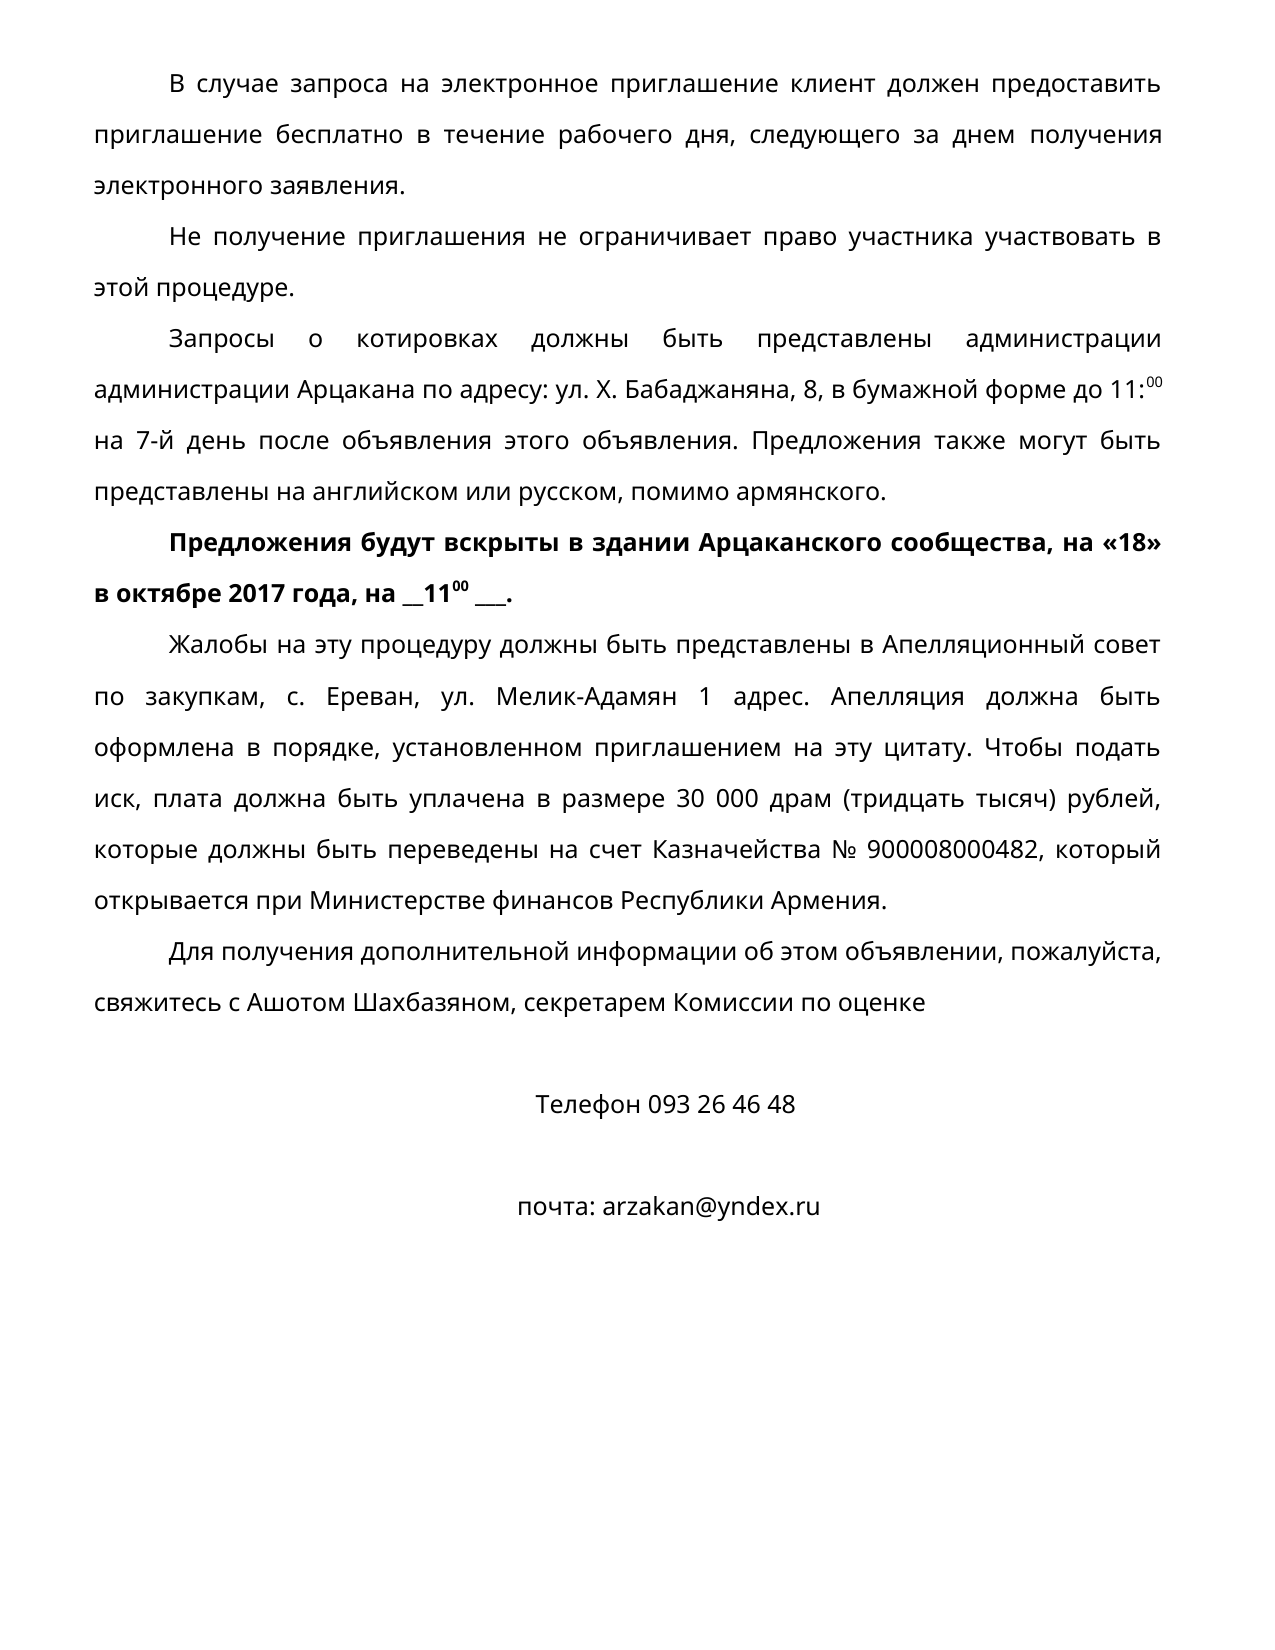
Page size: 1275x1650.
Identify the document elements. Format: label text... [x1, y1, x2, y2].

text В случае запроса на электронное приглашение клиент должен предоставить приглашение бесплатно в течение рабочего дня, следующего за днем ​​получения электронного заявления. [94, 66, 1162, 202]
text Жалобы на эту процедуру должны быть представлены в Апелляционный совет по закупкам, c. Ереван, ул. Мелик-Адамян 1 адрес. Апелляция должна быть оформлена в порядке, установленном приглашением на эту цитату. Чтобы подать иск, плата должна быть уплачена в размере 30 000 драм (тридцать тысяч) рублей, которые должны быть переведены на счет Казначейства № 900008000482, который открывается при Министерстве финансов Республики Армения. [94, 627, 1162, 916]
text почта: arzakan@yndex.ru [94, 1188, 1162, 1223]
text Телефон 093 26 46 48 [94, 1086, 1162, 1121]
text Предложения будут вскрыты в здании Арцаканского сообщества, на «18» в октябре 2017 года, на __1100 ___. [94, 525, 1162, 610]
text Запросы о котировках должны быть представлены администрации администрации Арцакана по адресу: ул. Х. Бабаджаняна, 8, в бумажной форме до 11:00 на 7-й день после объявления этого объявления. Предложения также могут быть представлены на английском или русском, помимо армянского. [94, 321, 1162, 508]
text Для получения дополнительной информации об этом объявлении, пожалуйста, свяжитесь с Ашотом Шахбазяном, секретарем Комиссии по оценке [94, 933, 1162, 1018]
text Не получение приглашения не ограничивает право участника участвовать в этой процедуре. [94, 219, 1162, 304]
